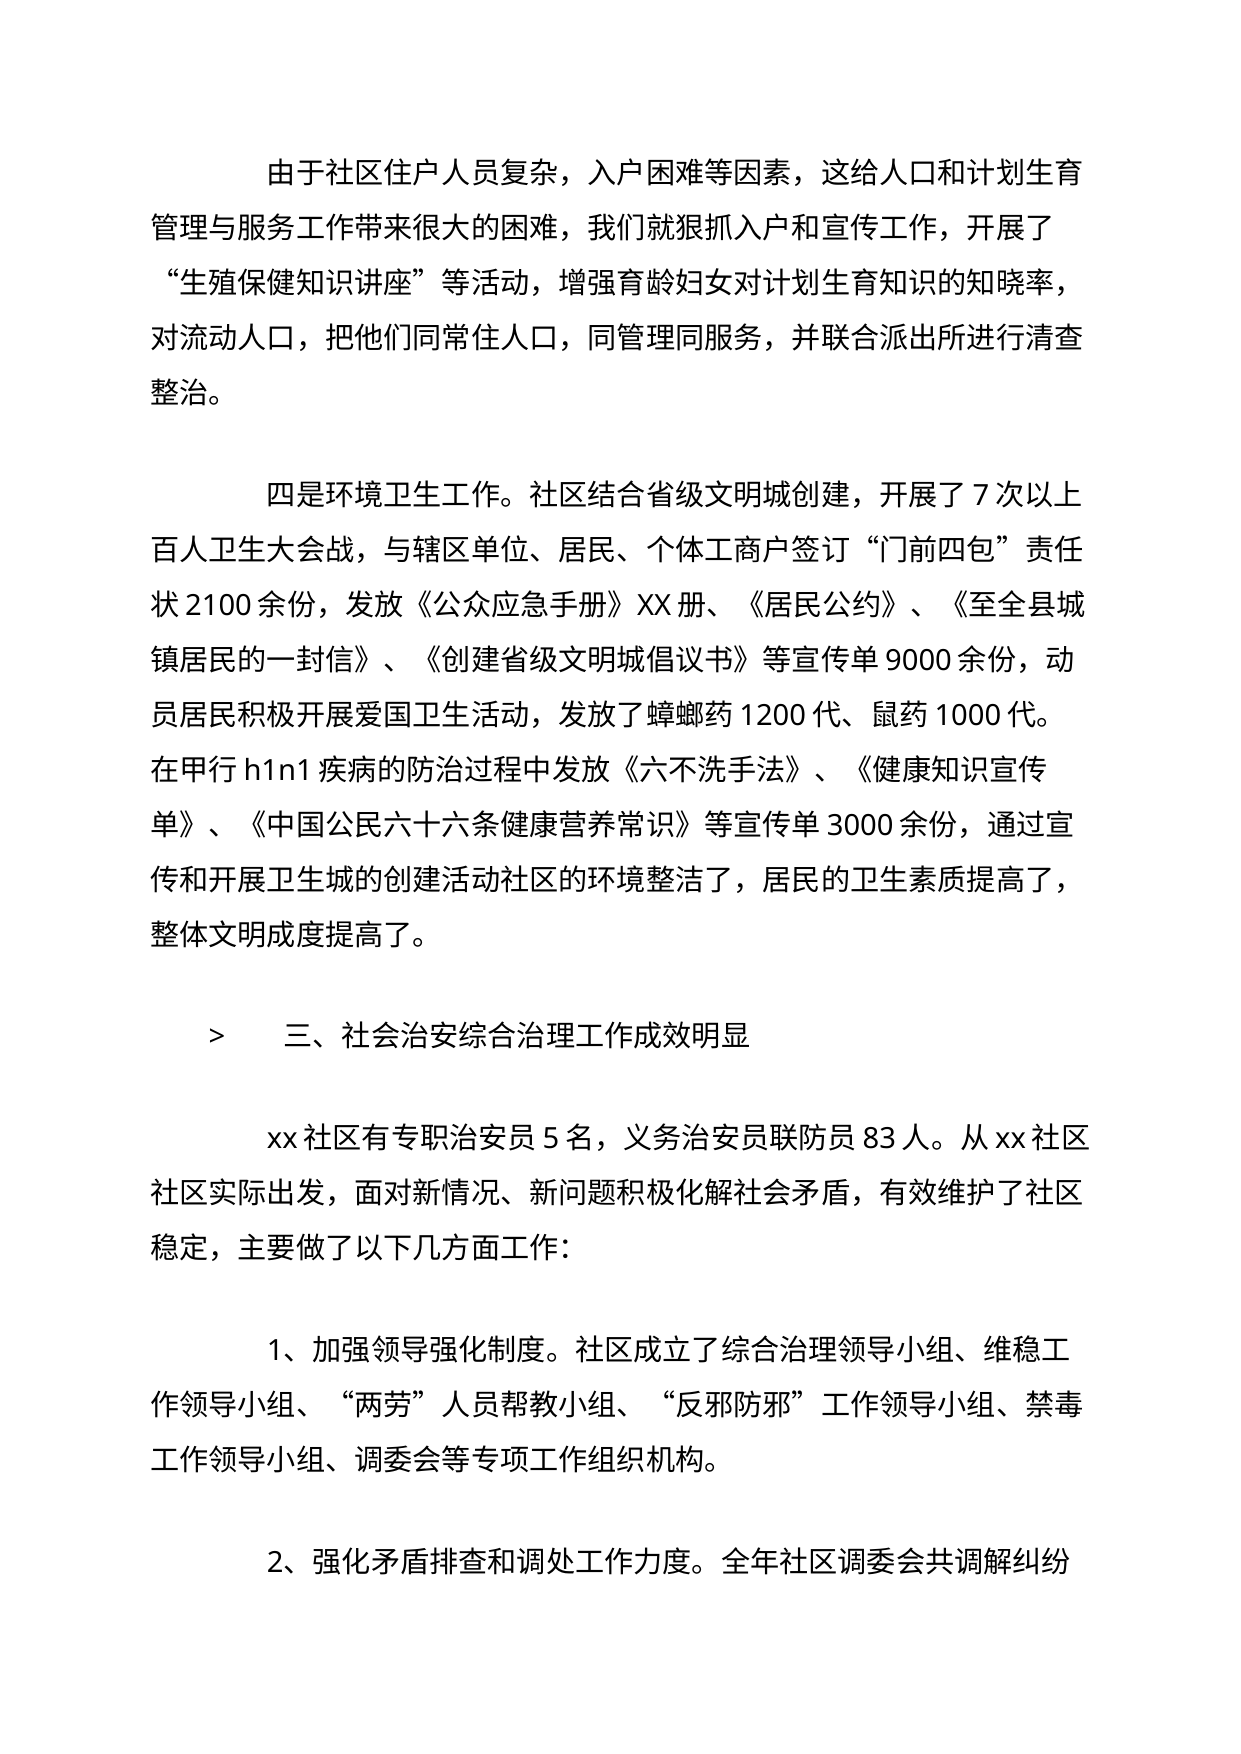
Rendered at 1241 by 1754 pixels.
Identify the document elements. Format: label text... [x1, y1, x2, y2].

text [150, 1538, 1090, 1581]
text 四是环境卫生工作。社区结合省级文明城创建，开展了7次以上百人卫生大会战，与辖区单位、居民、个体工商户签订“门前四包”责任状2100余份，发放《公众应急手册》XX册、《居民公约》、《至全县城镇居民的一封信》、《创建省级文明城倡议书》等宣传单9000余份，动员居民积极开展爱国卫生活动，发放了蟑螂药1200代、鼠药1000代。在甲行h1n1疾病的防治过程中发放《六不洗手法》、《健康知识宣传单》、《中国公民六十六条健康营养常识》等宣传单3000余份，通过宣传和开展卫生城的创建活动社区的环境整洁了，居民的卫生素质提高了，整体文明成度提高了。 [150, 471, 1090, 953]
text 由于社区住户人员复杂，入户困难等因素，这给人口和计划生育管理与服务工作带来很大的困难，我们就狠抓入户和宣传工作，开展了“生殖保健知识讲座”等活动，增强育龄妇女对计划生育知识的知晓率，对流动人口，把他们同常住人口，同管理同服务，并联合派出所进行清查整治。 [150, 150, 1090, 412]
text > 三、社会治安综合治理工作成效明显 [150, 1013, 1090, 1055]
text xx社区有专职治安员5名，义务治安员联防员83人。从xx社区社区实际出发，面对新情况、新问题积极化解社会矛盾，有效维护了社区稳定，主要做了以下几方面工作： [150, 1115, 1090, 1267]
text 1、加强领导强化制度。社区成立了综合治理领导小组、维稳工作领导小组、“两劳”人员帮教小组、“反邪防邪”工作领导小组、禁毒工作领导小组、调委会等专项工作组织机构。 [150, 1327, 1090, 1479]
